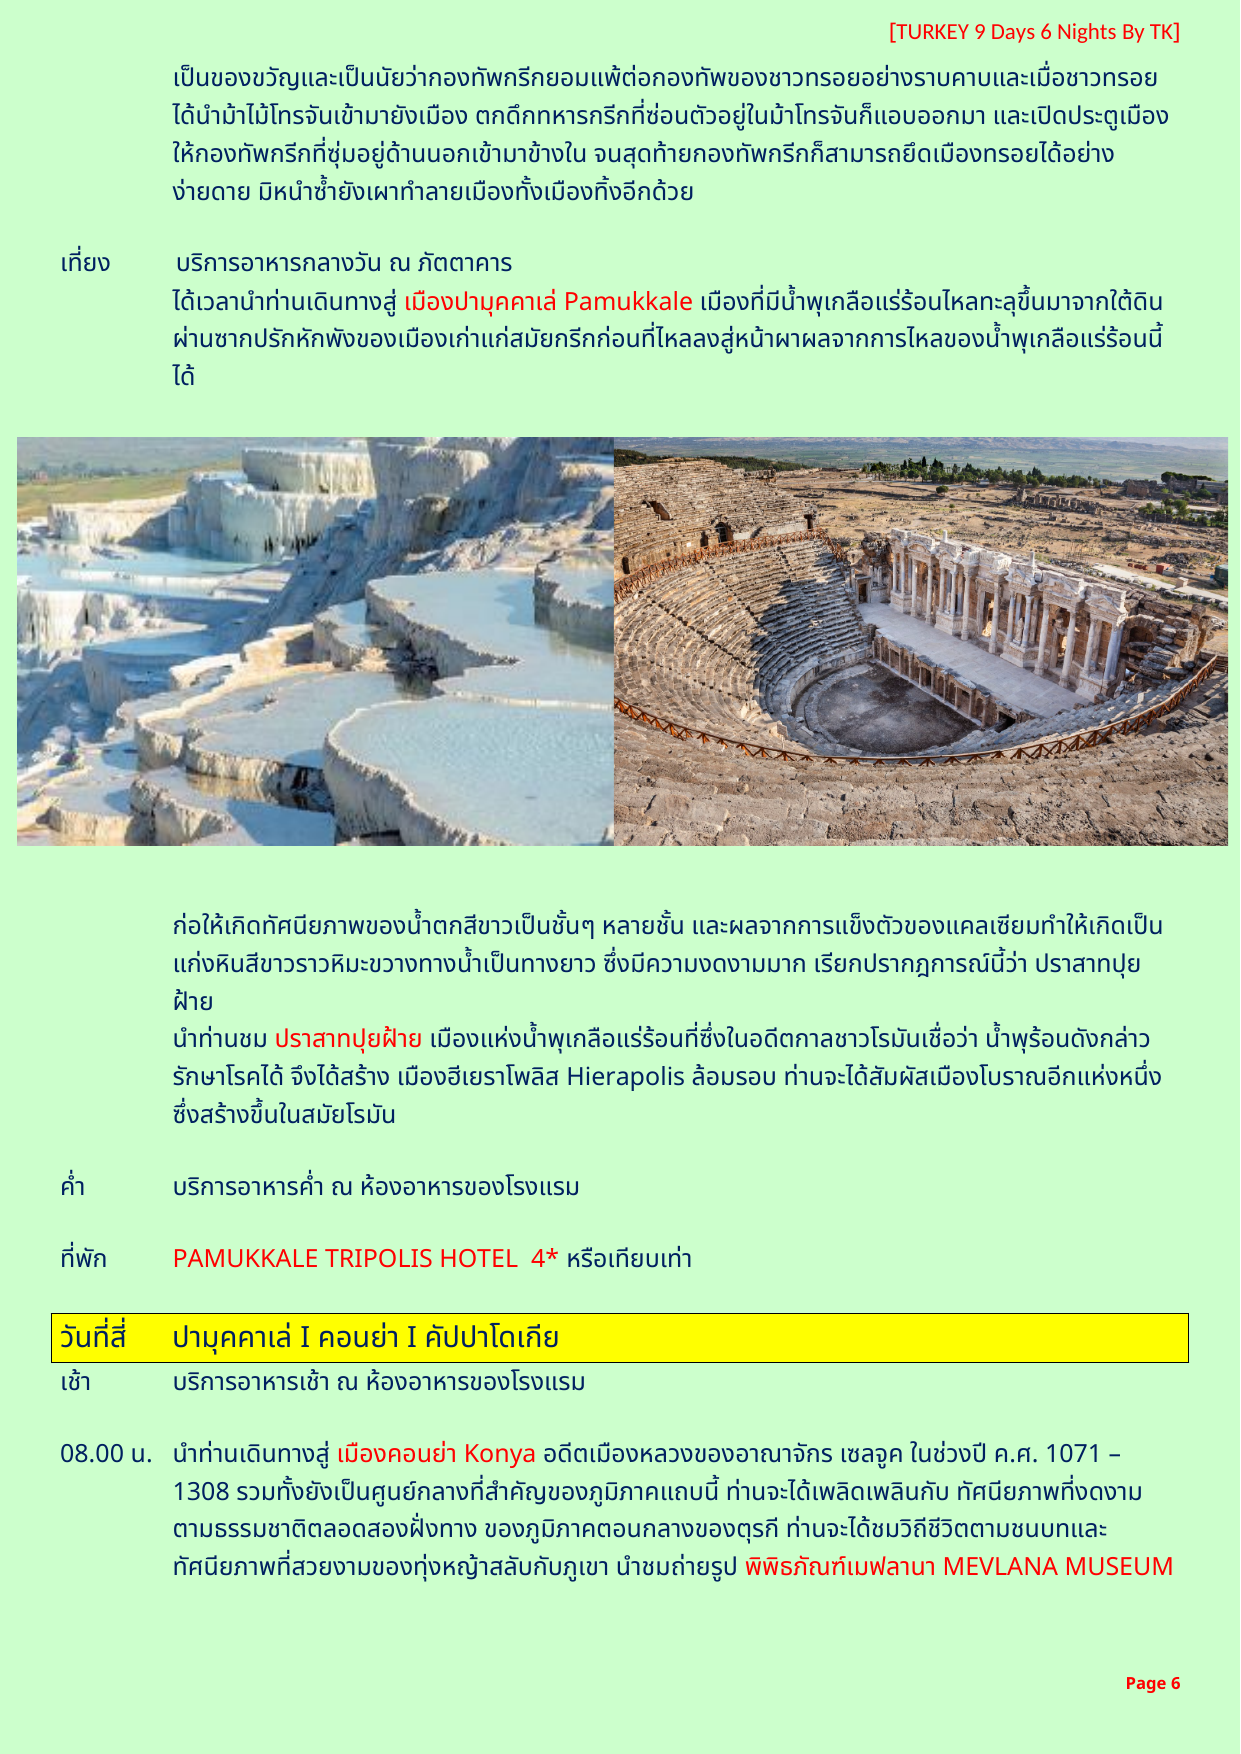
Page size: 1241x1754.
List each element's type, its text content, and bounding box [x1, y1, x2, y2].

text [60, 60, 1180, 211]
text เช้า บริการอาหารเช้า ณ ห้องอาหารของโรงแรม [60, 1363, 1180, 1401]
text ค่ำ บริการอาหารค่ำ ณ ห้องอาหารของโรงแรม [60, 1169, 1180, 1207]
text ก่อให้เกิดทัศนียภาพของน้ำตกสีขาวเป็นชั้นๆ หลายชั้น และผลจากการแข็งตัวของแคลเซียมทำให้เกิดเป็นแก่งหินสีขาวราวหิมะขวางทางน้ำเป็นทางยาว ซึ่งมีความงดงามมาก เรียกปรากฎการณ์นี้ว่า ปราสาทปุยฝ้าย [172, 908, 1180, 1021]
text นำท่านชม ปราสาทปุยฝ้าย เมืองแห่งน้ำพุเกลือแร่ร้อนที่ซึ่งในอดีตกาลชาวโรมันเชื่อว่า น้ำพุร้อนดังกล่าวรักษาโรคได้ จึงได้สร้าง เมืองฮีเยราโพลิส Hierapolis ล้อมรอบ ท่านจะได้สัมผัสเมืองโบราณอีกแห่งหนึ่งซึ่งสร้างขึ้นในสมัยโรมัน [172, 1021, 1180, 1135]
text ที่พัก PAMUKKALE TRIPOLIS HOTEL 4* หรือเทียบเท่า [60, 1241, 1180, 1279]
picture [17, 437, 1229, 846]
text เที่ยง บริการอาหารกลางวัน ณ ภัตตาคาร [60, 245, 1180, 283]
subtitle วันที่สี่ ปามุคคาเล่ I คอนย่า I คัปปาโดเกีย [52, 1314, 1188, 1362]
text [60, 1435, 1180, 1587]
text ได้เวลานําท่านเดินทางสู่ เมืองปามุคคาเล่ Pamukkale เมืองที่มีน้ำพุเกลือแร่ร้อนไหลทะลุขึ้นมาจากใต้ดินผ่านซากปรักหักพังของเมืองเก่าแก่สมัยกรีกก่อนที่ไหลลงสู่หน้าผาผลจากการไหลของน้ำพุเกลือแร่ร้อนนี้ได้ [172, 283, 1180, 397]
